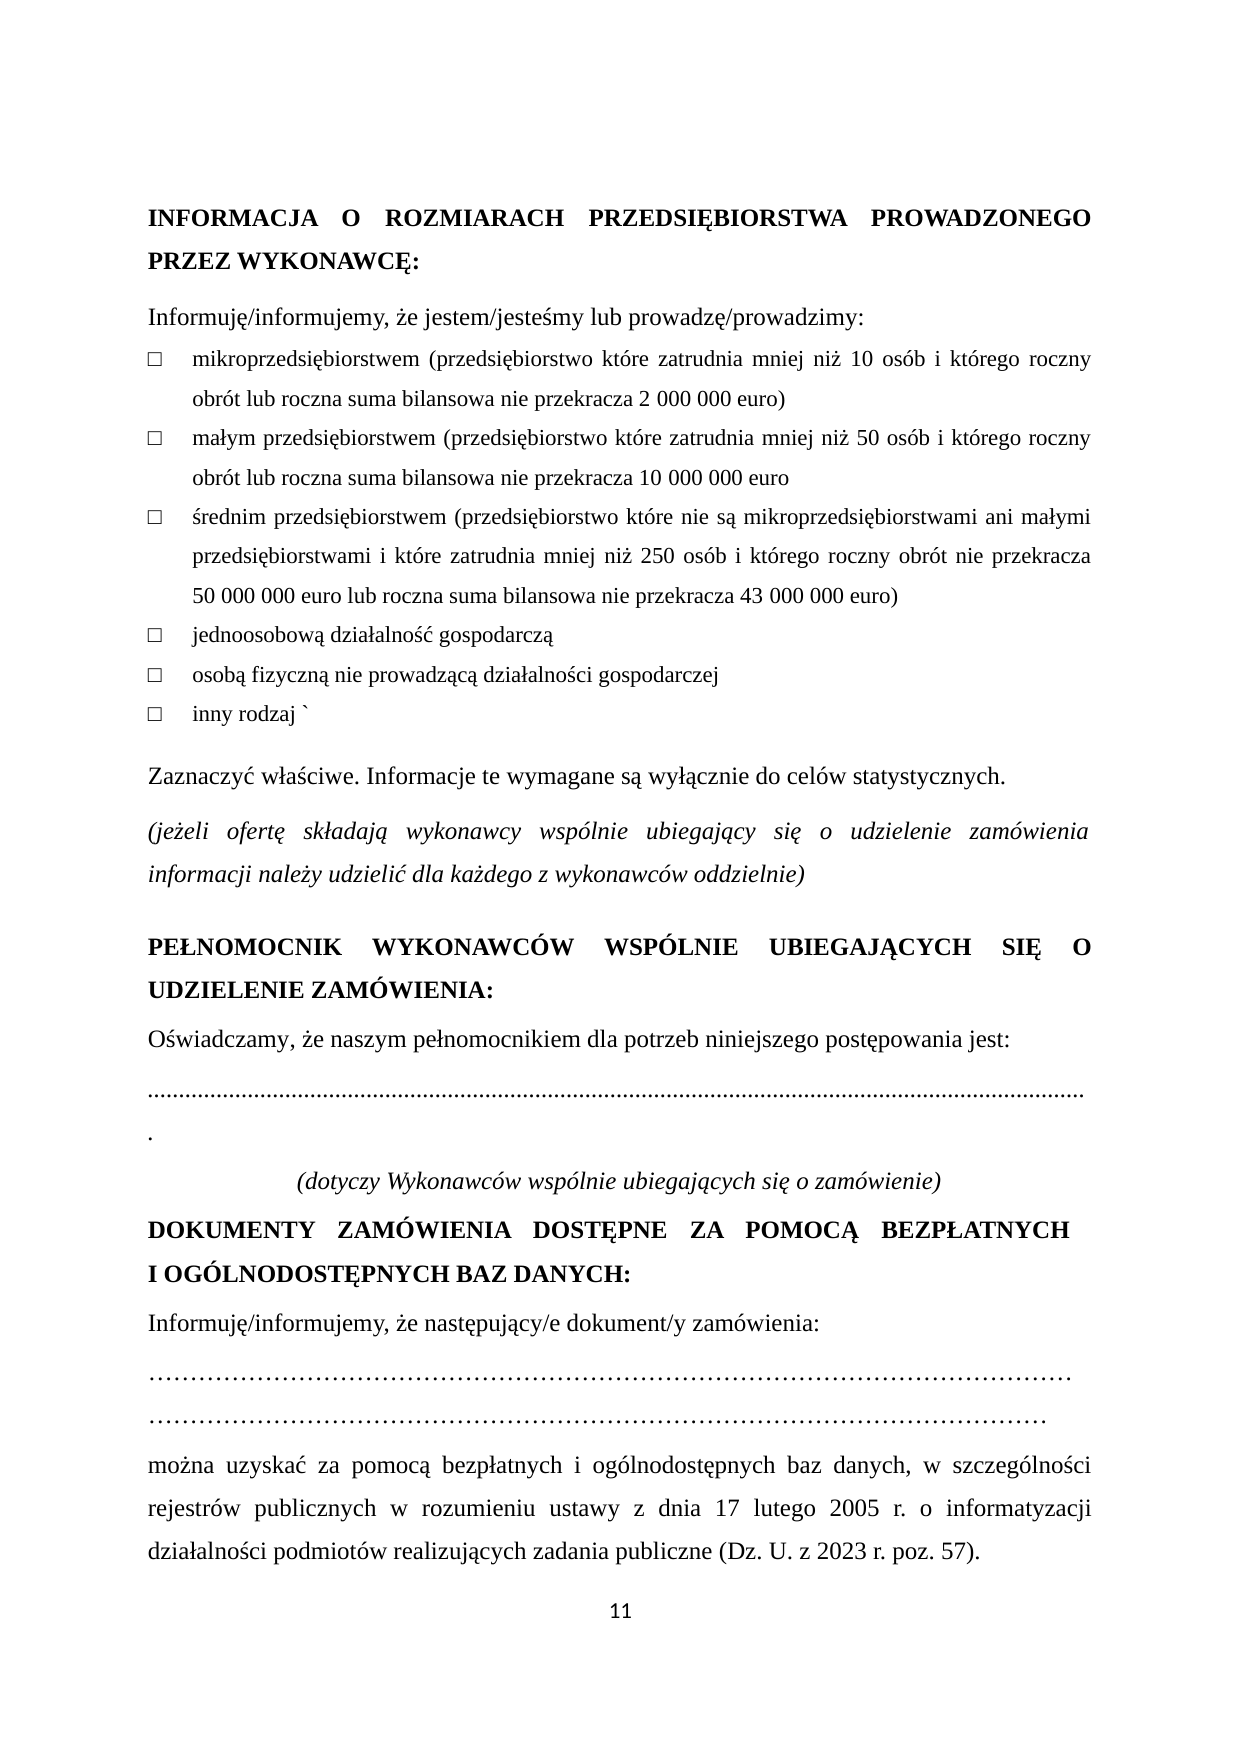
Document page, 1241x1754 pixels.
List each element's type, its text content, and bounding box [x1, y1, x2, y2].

list □ mikroprzedsiębiorstwem (przedsiębiorstwo które zatrudnia mniej niż 10 osób i którego roczny obrót lub roczna suma bilansowa nie przekracza 2 000 000 euro) [148, 345, 1093, 411]
list □ średnim przedsiębiorstwem (przedsiębiorstwo które nie są mikroprzedsiębiorstwami ani małymi przedsiębiorstwami i które zatrudnia mniej niż 250 osób i którego roczny obrót nie przekracza 50 000 000 euro lub roczna suma bilansowa nie przekracza 43 000 000 euro) [148, 503, 1093, 608]
list □ inny rodzaj ` [148, 700, 1093, 727]
list □ małym przedsiębiorstwem (przedsiębiorstwo które zatrudnia mniej niż 50 osób i którego roczny obrót lub roczna suma bilansowa nie przekracza 10 000 000 euro [148, 424, 1093, 490]
list □ jednoosobową działalność gospodarczą [148, 621, 1093, 648]
text Informuję/informujemy, że następujący/e dokument/y zamówienia: [148, 1308, 1093, 1337]
text DOKUMENTY ZAMÓWIENIA DOSTĘPNE ZA POMOCĄ BEZPŁATNYCH I OGÓLNODOSTĘPNYCH BAZ DANYCH: [148, 1216, 1093, 1287]
text ………………………………………………………………………………………………………………………………………………………………………………………………… [148, 1357, 1093, 1429]
text INFORMACJA O ROZMIARACH PRZEDSIĘBIORSTWA PROWADZONEGO PRZEZ WYKONAWCĘ: [148, 203, 1093, 275]
text (jeżeli ofertę składają wykonawcy wspólnie ubiegający się o udzielenie zamówienia informacji należy udzielić dla każdego z wykonawców oddzielnie) [148, 816, 1093, 888]
text Zaznaczyć właściwe. Informacje te wymagane są wyłącznie do celów statystycznych. [148, 761, 1093, 789]
text Oświadczamy, że naszym pełnomocnikiem dla potrzeb niniejszego postępowania jest: [148, 1024, 1093, 1053]
list □ osobą fizyczną nie prowadzącą działalności gospodarczej [148, 661, 1093, 687]
text (dotyczy Wykonawców wspólnie ubiegających się o zamówienie) [148, 1166, 1093, 1195]
text można uzyskać za pomocą bezpłatnych i ogólnodostępnych baz danych, w szczególności rejestrów publicznych w rozumieniu ustawy z dnia 17 lutego 2005 r. o informatyzacji działalności podmiotów realizujących zadania publiczne (Dz. U. z 2023 r. poz. 57). [148, 1450, 1093, 1565]
text Informuję/informujemy, że jestem/jesteśmy lub prowadzę/prowadzimy: [148, 302, 1093, 331]
text PEŁNOMOCNIK WYKONAWCÓW WSPÓLNIE UBIEGAJĄCYCH SIĘ O UDZIELENIE ZAMÓWIENIA: [148, 932, 1093, 1004]
text ....................................................................................................................................................... [148, 1074, 1093, 1146]
